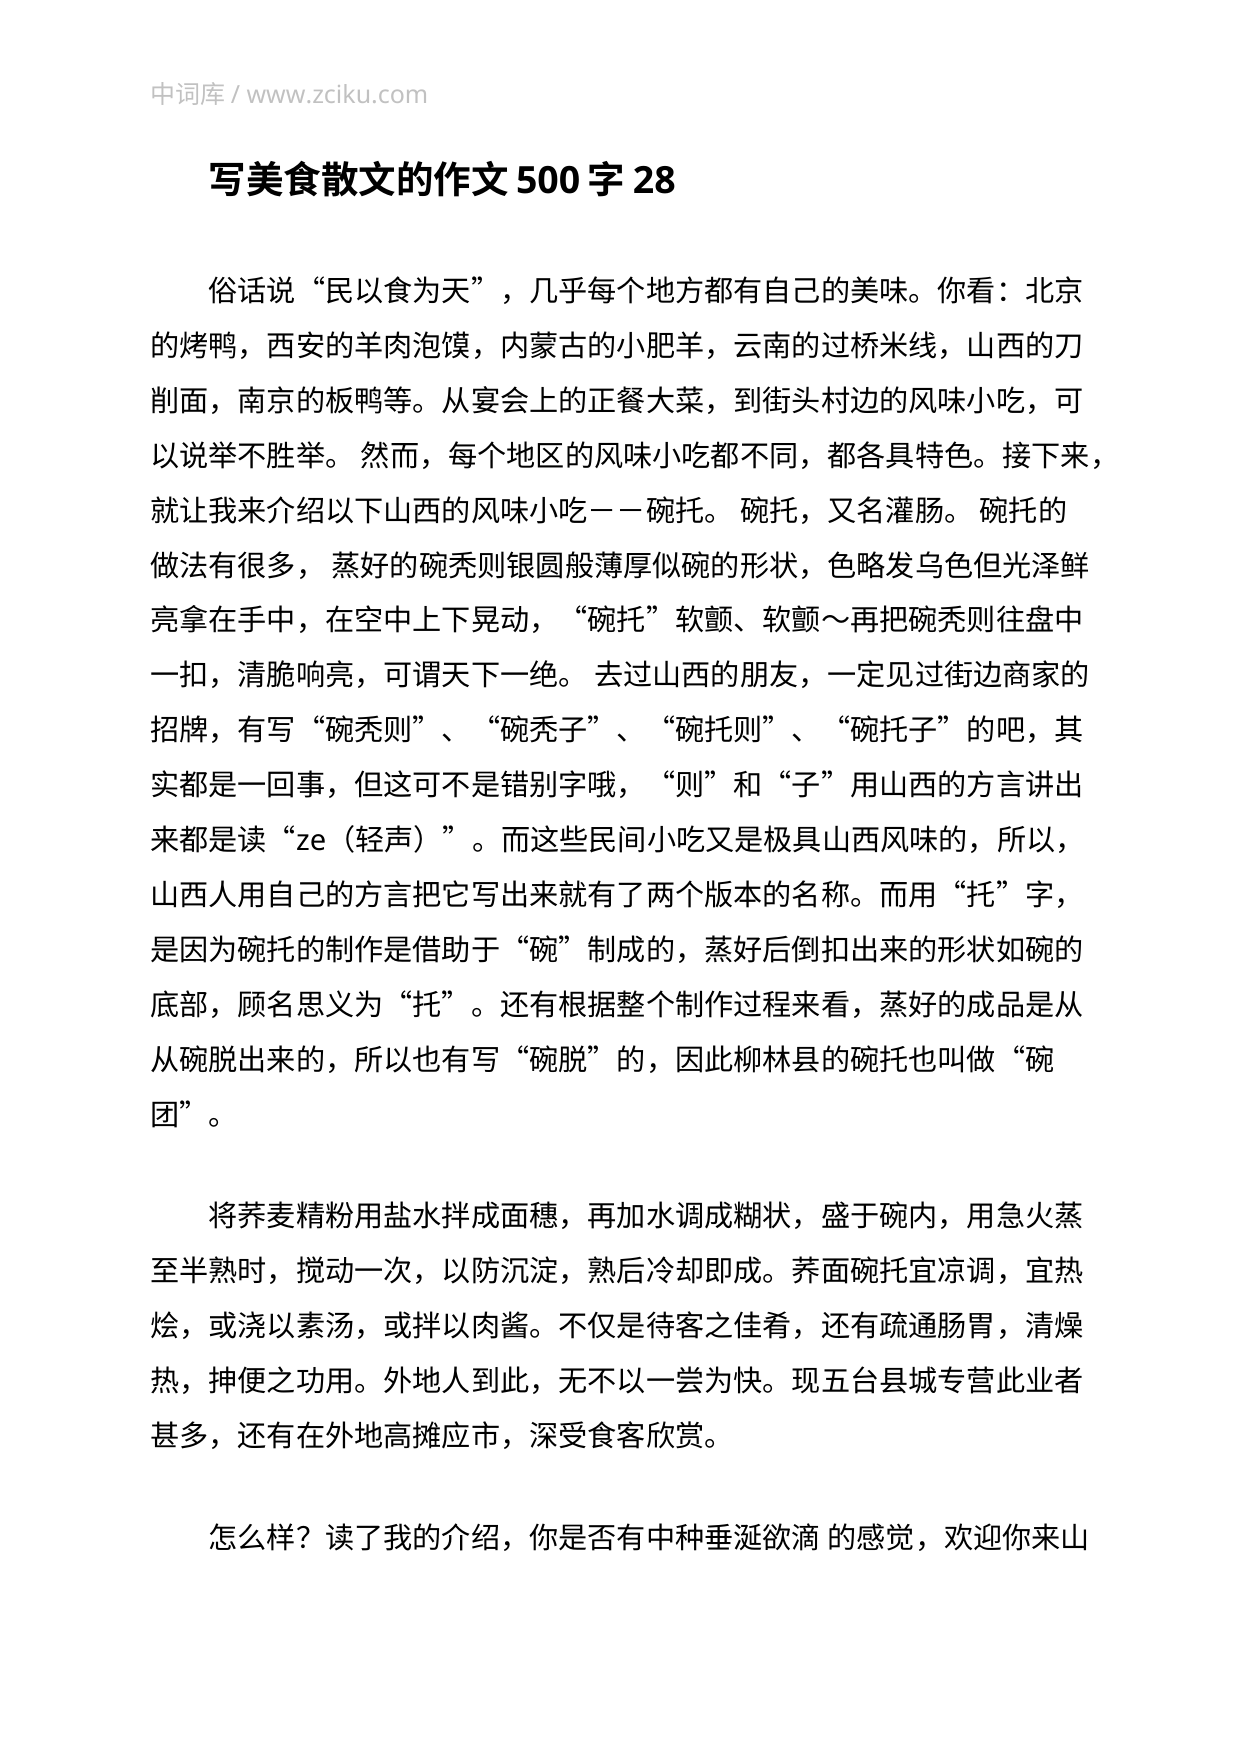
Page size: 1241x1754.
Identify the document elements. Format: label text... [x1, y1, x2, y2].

text 将荞麦精粉用盐水拌成面穗，再加水调成糊状，盛于碗内，用急火蒸至半熟时，搅动一次，以防沉淀，熟后冷却即成。荞面碗托宜凉调，宜热烩，或浇以素汤，或拌以肉酱。不仅是待客之佳肴，还有疏通肠胃，清燥热，抻便之功用。外地人到此，无不以一尝为快。现五台县城专营此业者甚多，还有在外地高摊应市，深受食客欣赏。 [150, 1193, 1090, 1455]
text 写美食散文的作文500字28 [150, 150, 1090, 204]
text 俗话说“民以食为天”，几乎每个地方都有自己的美味。你看：北京的烤鸭，西安的羊肉泡馍，内蒙古的小肥羊，云南的过桥米线，山西的刀削面，南京的板鸭等。从宴会上的正餐大菜，到街头村边的风味小吃，可以说举不胜举。 然而，每个地区的风味小吃都不同，都各具特色。接下来，就让我来介绍以下山西的风味小吃－－碗托。 碗托，又名灌肠。 碗托的做法有很多， 蒸好的碗秃则银圆般薄厚似碗的形状，色略发乌色但光泽鲜亮拿在手中，在空中上下晃动，“碗托”软颤、软颤～再把碗秃则往盘中一扣，清脆响亮，可谓天下一绝。 去过山西的朋友，一定见过街边商家的招牌，有写“碗秃则”、“碗秃子”、“碗托则”、“碗托子”的吧，其实都是一回事，但这可不是错别字哦，“则”和“子”用山西的方言讲出来都是读“ze（轻声）”。而这些民间小吃又是极具山西风味的，所以，山西人用自己的方言把它写出来就有了两个版本的名称。而用“托”字，是因为碗托的制作是借助于“碗”制成的，蒸好后倒扣出来的形状如碗的底部，顾名思义为“托”。还有根据整个制作过程来看，蒸好的成品是从从碗脱出来的，所以也有写“碗脱”的，因此柳林县的碗托也叫做“碗团”。 [150, 268, 1090, 1133]
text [150, 1514, 1090, 1557]
